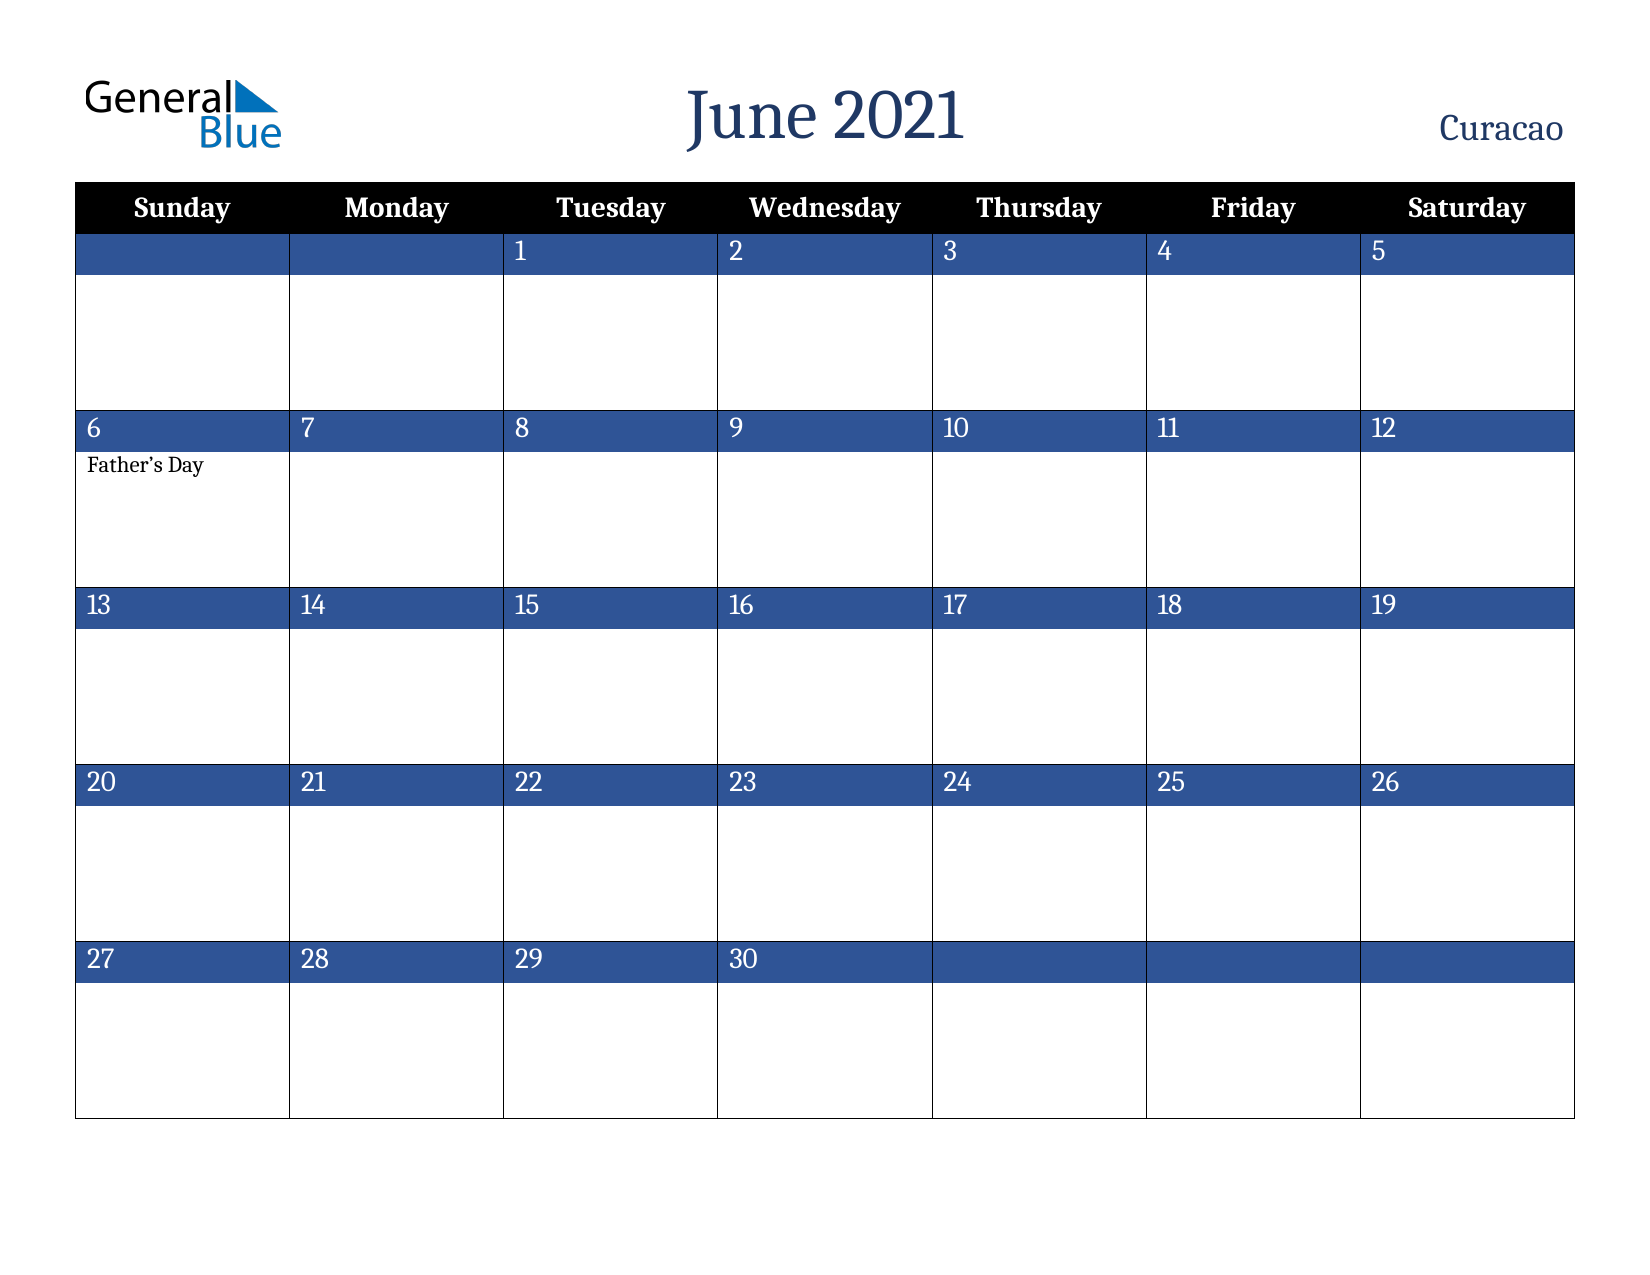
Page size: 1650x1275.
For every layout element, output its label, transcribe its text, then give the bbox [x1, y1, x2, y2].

table_cell [1147, 983, 1360, 1118]
table_cell [1361, 942, 1574, 983]
table_cell [76, 275, 289, 410]
table_cell 11 [1147, 411, 1360, 452]
table_cell 15 [504, 588, 717, 629]
table_cell [933, 452, 1146, 587]
table_cell [290, 275, 503, 410]
picture [86, 80, 281, 148]
table_cell 28 [290, 942, 503, 983]
table_cell 20 [76, 765, 289, 806]
table_cell [290, 983, 503, 1118]
table_cell 16 [718, 588, 932, 629]
table_cell 24 [933, 765, 1146, 806]
table_cell 17 [933, 588, 1146, 629]
table_cell 22 [504, 765, 717, 806]
table_cell [1361, 806, 1574, 941]
table_cell Father’s Day [76, 452, 289, 587]
table_cell [1147, 942, 1360, 983]
table_cell [718, 275, 932, 410]
table_cell [1361, 452, 1574, 587]
table_cell Monday [290, 183, 503, 233]
table_cell [504, 452, 717, 587]
table_header June 2021 [504, 75, 1146, 182]
table_cell [1361, 629, 1574, 764]
table_cell [718, 452, 932, 587]
table_cell [76, 629, 289, 764]
table_cell [718, 806, 932, 941]
table_cell [1147, 629, 1360, 764]
table_cell [76, 983, 289, 1118]
table_cell [933, 983, 1146, 1118]
table_cell [933, 629, 1146, 764]
table_cell [933, 942, 1146, 983]
table_cell 3 [933, 234, 1146, 275]
table_cell 19 [1361, 588, 1574, 629]
table_cell Saturday [1361, 183, 1574, 233]
table_cell Thursday [933, 183, 1146, 233]
table_cell 18 [1147, 588, 1360, 629]
table_cell [290, 452, 503, 587]
table_cell [1361, 983, 1574, 1118]
table_cell 4 [1147, 234, 1360, 275]
table_cell Friday [1147, 183, 1360, 233]
table_cell [76, 806, 289, 941]
table_cell 12 [1361, 411, 1574, 452]
table_cell 27 [76, 942, 289, 983]
table_cell 1 [504, 234, 717, 275]
table_cell 13 [76, 588, 289, 629]
table_cell 2 [718, 234, 932, 275]
table_cell [504, 629, 717, 764]
table_cell [504, 275, 717, 410]
table_cell 21 [290, 765, 503, 806]
table_cell 6 [76, 411, 289, 452]
table_cell [933, 275, 1146, 410]
table_cell 8 [504, 411, 717, 452]
table_cell [504, 806, 717, 941]
table_cell 14 [290, 588, 503, 629]
table_cell 30 [718, 942, 932, 983]
table_cell [718, 983, 932, 1118]
table_cell [718, 629, 932, 764]
table_cell 5 [1361, 234, 1574, 275]
table_cell 29 [504, 942, 717, 983]
table_cell [504, 983, 717, 1118]
table_cell [933, 806, 1146, 941]
table_cell Tuesday [504, 183, 717, 233]
table_cell [1147, 275, 1360, 410]
table_cell [290, 629, 503, 764]
table_cell 10 [933, 411, 1146, 452]
table_cell Wednesday [718, 183, 932, 233]
table_cell Sunday [76, 183, 289, 233]
table_cell [76, 234, 289, 275]
table_cell [1147, 452, 1360, 587]
table_cell [1361, 275, 1574, 410]
table_cell 23 [718, 765, 932, 806]
table_cell 7 [290, 411, 503, 452]
table_header Curacao [1146, 75, 1574, 182]
table_cell [1147, 806, 1360, 941]
table_cell 26 [1361, 765, 1574, 806]
table_header [76, 75, 503, 182]
table_cell 25 [1147, 765, 1360, 806]
table_cell [290, 806, 503, 941]
table_cell [290, 234, 503, 275]
table_cell 9 [718, 411, 932, 452]
